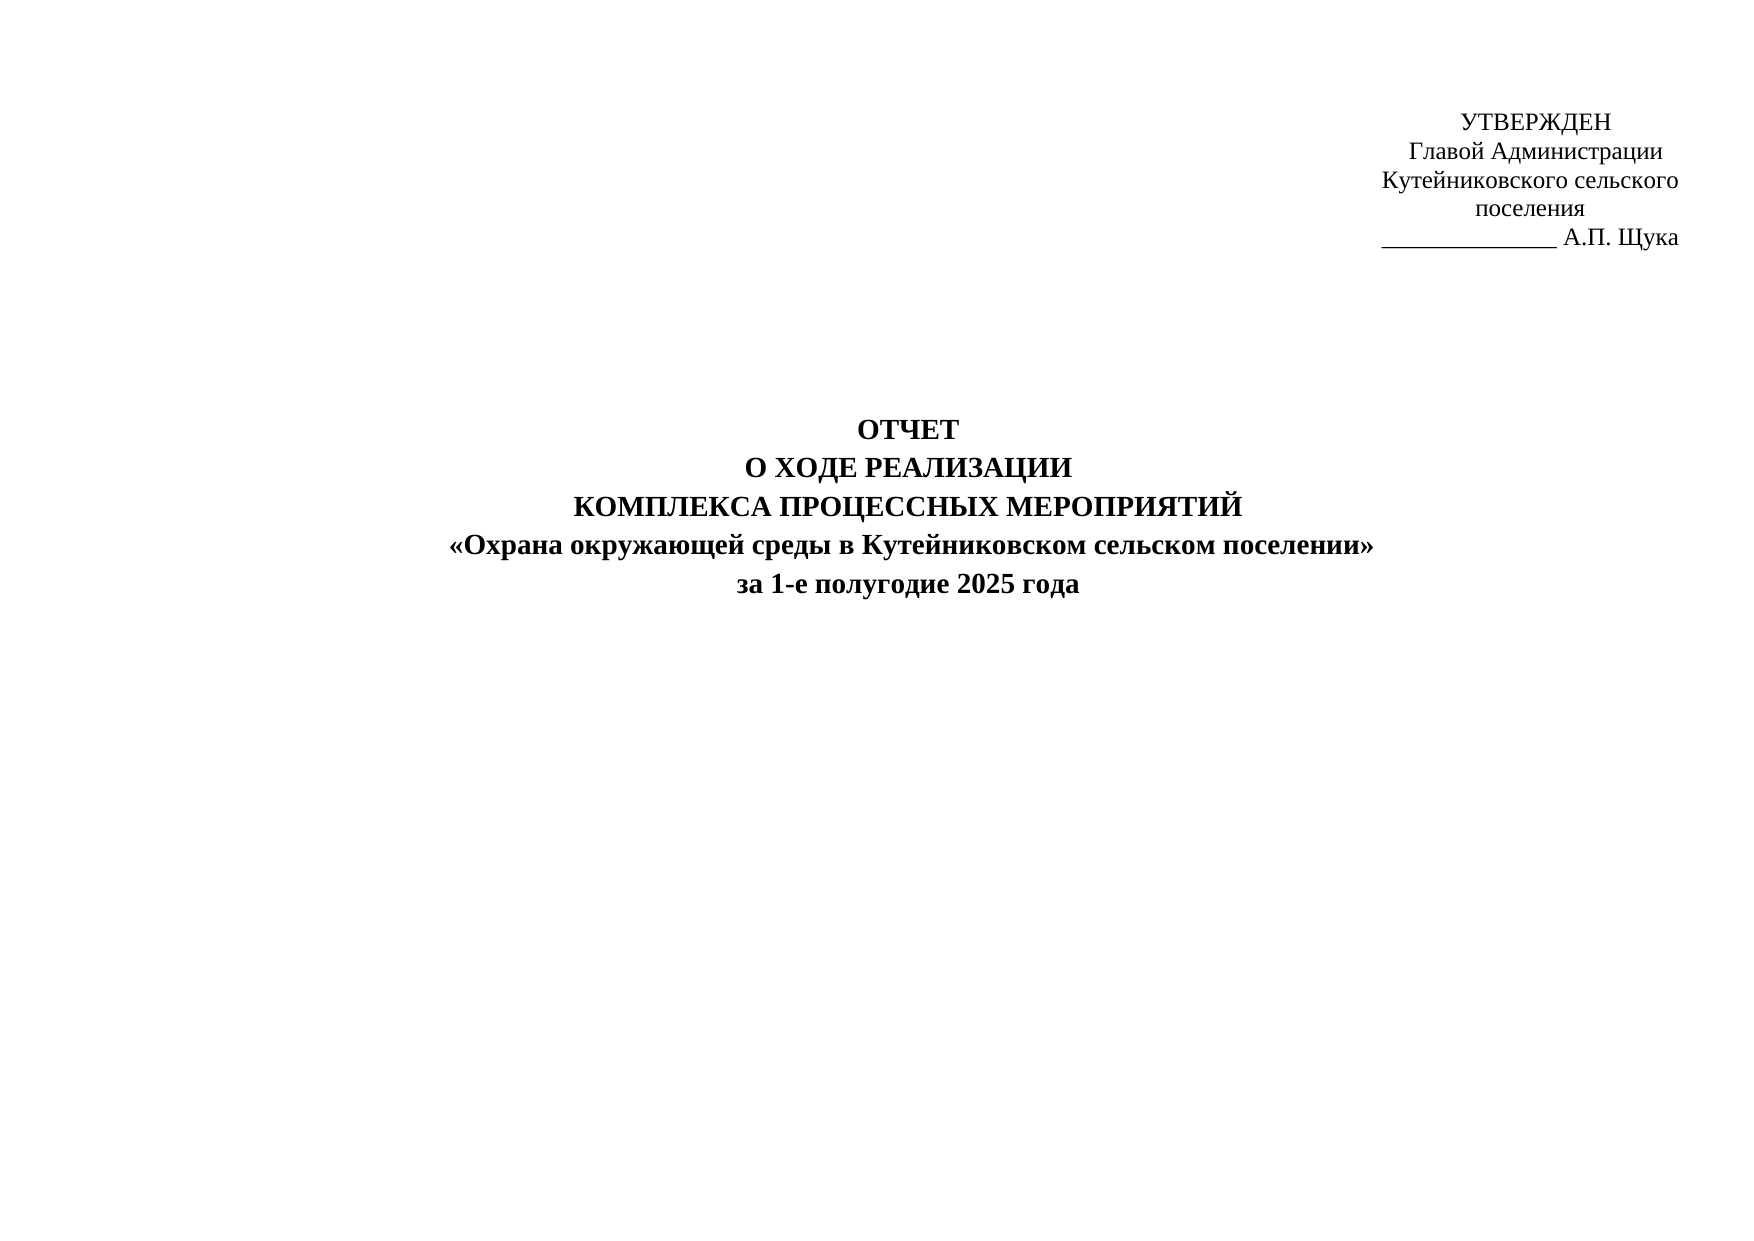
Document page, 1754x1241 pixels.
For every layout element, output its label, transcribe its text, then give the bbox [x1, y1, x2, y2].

text за 1-е полугодие 2025 года [118, 566, 1698, 599]
text О ХОДЕ РЕАЛИЗАЦИИ [118, 450, 1698, 484]
table_header УТВЕРЖДЕН Главой Администрации Кутейниковского сельского поселения ______________ А.П. Щука [1373, 107, 1698, 388]
text ОТЧЕТ [118, 412, 1698, 445]
text КОМПЛЕКСА ПРОЦЕССНЫХ МЕРОПРИЯТИЙ [118, 489, 1698, 522]
text «Охрана окружающей среды в Кутейниковском сельском поселении» [118, 527, 1698, 561]
